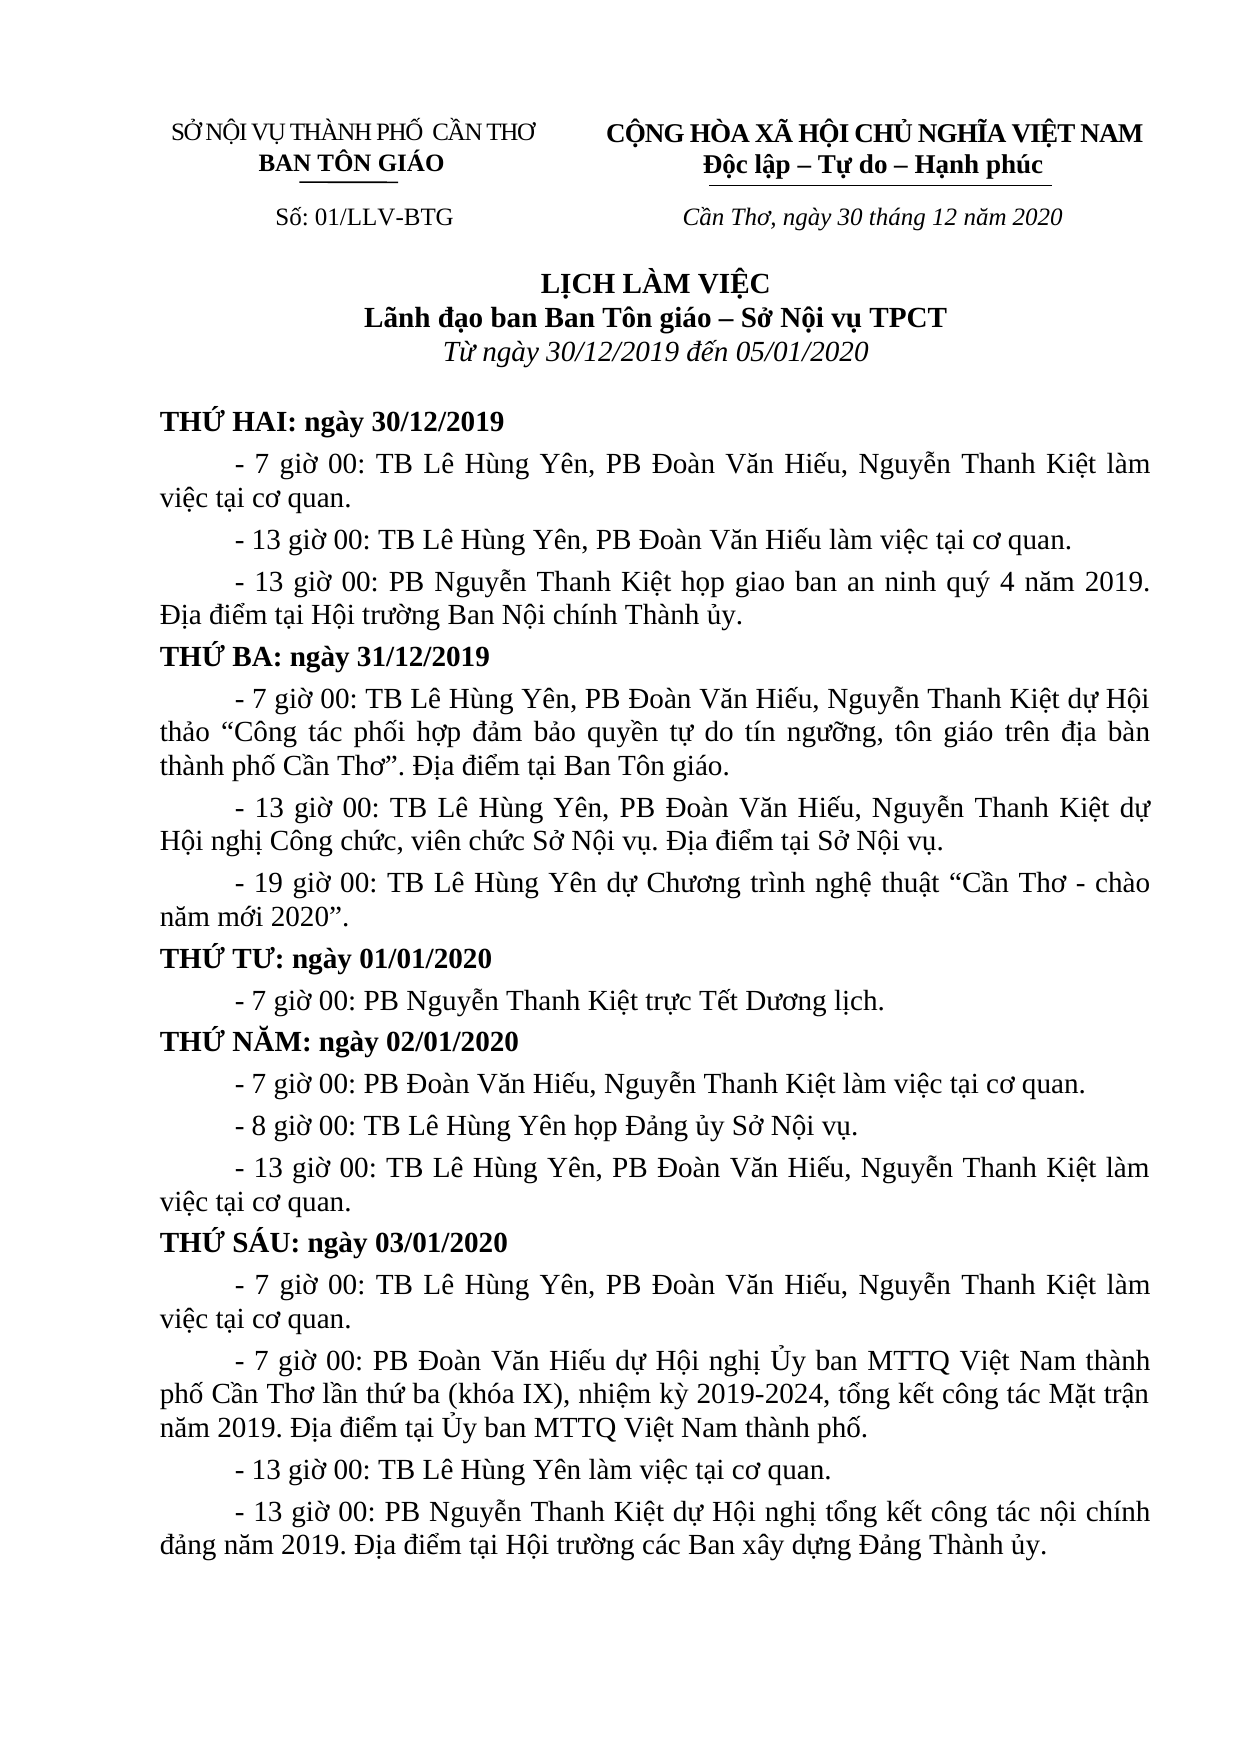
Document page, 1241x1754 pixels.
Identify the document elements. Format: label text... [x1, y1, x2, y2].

text THỨ HAI: ngày 30/12/2019 [159, 404, 1152, 438]
text - 7 giờ 00: TB Lê Hùng Yên, PB Đoàn Văn Hiếu, Nguyễn Thanh Kiệt làm việc tại cơ quan. [159, 446, 1152, 513]
text - 7 giờ 00: TB Lê Hùng Yên, PB Đoàn Văn Hiếu, Nguyễn Thanh Kiệt dự Hội thảo “Công tác phối hợp đảm bảo quyền tự do tín ngưỡng, tôn giáo trên địa bàn thành phố Cần Thơ”. Địa điểm tại Ban Tôn giáo. [159, 681, 1152, 782]
text - 13 giờ 00: TB Lê Hùng Yên, PB Đoàn Văn Hiếu, Nguyễn Thanh Kiệt dự Hội nghị Công chức, viên chức Sở Nội vụ. Địa điểm tại Sở Nội vụ. [159, 790, 1152, 857]
text - 13 giờ 00: PB Nguyễn Thanh Kiệt họp giao ban an ninh quý 4 năm 2019. Địa điểm tại Hội trường Ban Nội chính Thành ủy. [159, 564, 1152, 631]
table_cell Số: 01/LLV-BTG [160, 190, 569, 250]
text THỨ BA: ngày 31/12/2019 [159, 639, 1152, 673]
text - 19 giờ 00: TB Lê Hùng Yên dự Chương trình nghệ thuật “Cần Thơ - chào năm mới 2020”. [159, 865, 1152, 932]
text LỊCH LÀM VIỆC [159, 267, 1152, 300]
text THỨ NĂM: ngày 02/01/2020 [159, 1024, 1152, 1058]
text - 7 giờ 00: PB Đoàn Văn Hiếu dự Hội nghị Ủy ban MTTQ Việt Nam thành phố Cần Thơ lần thứ ba (khóa IX), nhiệm kỳ 2019-2024, tổng kết công tác Mặt trận năm 2019. Địa điểm tại Ủy ban MTTQ Việt Nam thành phố. [159, 1343, 1152, 1443]
text Lãnh đạo ban Ban Tôn giáo – Sở Nội vụ TPCT [159, 300, 1152, 334]
text - 13 giờ 00: PB Nguyễn Thanh Kiệt dự Hội nghị tổng kết công tác nội chính đảng năm 2019. Địa điểm tại Hội trường các Ban xây dựng Đảng Thành ủy. [159, 1494, 1152, 1561]
text THỨ SÁU: ngày 03/01/2020 [159, 1226, 1152, 1259]
table_cell Độc lập – Tự do – Hạnh phúc [569, 149, 1163, 190]
text Từ ngày 30/12/2019 đến 05/01/2020 [159, 334, 1152, 367]
text - 13 giờ 00: TB Lê Hùng Yên làm việc tại cơ quan. [159, 1452, 1152, 1485]
table_cell BAN TÔN GIÁO [160, 149, 569, 190]
text - 13 giờ 00: TB Lê Hùng Yên, PB Đoàn Văn Hiếu, Nguyễn Thanh Kiệt làm việc tại cơ quan. [159, 1150, 1152, 1217]
table_header CỘNG HÒA XÃ HỘI CHỦ NGHĨA VIỆT NAM [569, 118, 1163, 148]
table_header SỞ NỘI VỤ THÀNH PHỐ CẦN THƠ [160, 118, 569, 148]
text THỨ TƯ: ngày 01/01/2020 [159, 941, 1152, 974]
text - 13 giờ 00: TB Lê Hùng Yên, PB Đoàn Văn Hiếu làm việc tại cơ quan. [159, 522, 1152, 555]
text - 7 giờ 00: TB Lê Hùng Yên, PB Đoàn Văn Hiếu, Nguyễn Thanh Kiệt làm việc tại cơ quan. [159, 1267, 1152, 1334]
text - 7 giờ 00: PB Đoàn Văn Hiếu, Nguyễn Thanh Kiệt làm việc tại cơ quan. [159, 1066, 1152, 1100]
table_cell Cần Thơ, ngày 30 tháng 12 năm 2020 [569, 190, 1163, 250]
text - 8 giờ 00: TB Lê Hùng Yên họp Đảng ủy Sở Nội vụ. [159, 1108, 1152, 1142]
text - 7 giờ 00: PB Nguyễn Thanh Kiệt trực Tết Dương lịch. [159, 983, 1152, 1016]
